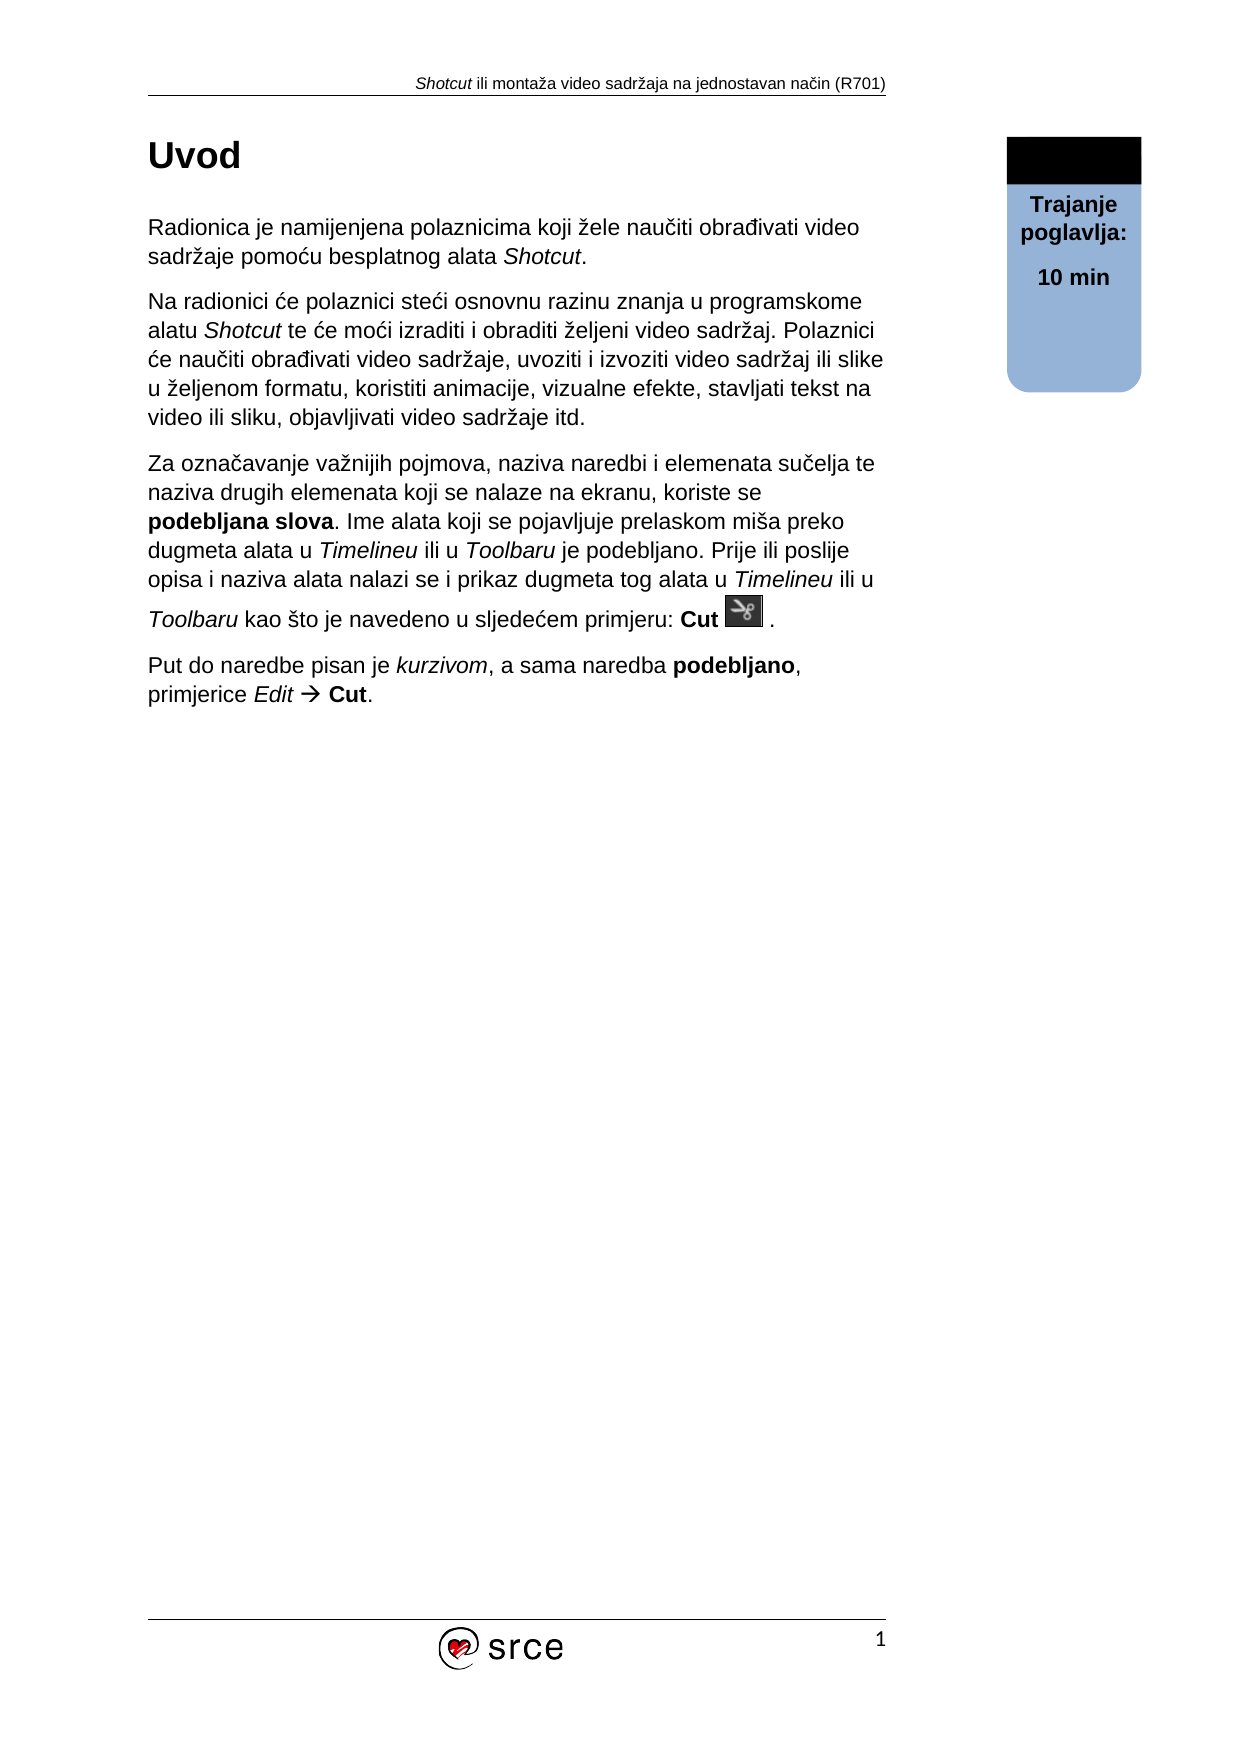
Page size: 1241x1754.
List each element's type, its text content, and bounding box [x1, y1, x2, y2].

text Na radionici će polaznici steći osnovnu razinu znanja u programskome alatu Shotcut te će moći izraditi i obraditi željeni video sadržaj. Polaznici će naučiti obrađivati video sadržaje, uvoziti i izvoziti video sadržaj ili slike u željenom formatu, koristiti animacije, vizualne efekte, stavljati tekst na video ili sliku, objavljivati video sadržaje itd. [148, 288, 886, 431]
text Radionica je namijenjena polaznicima koji žele naučiti obrađivati video sadržaje pomoću besplatnog alata Shotcut. [148, 214, 886, 269]
picture [726, 596, 762, 626]
text Put do naredbe pisan je kurzivom, a sama naredba podebljano, primjerice Edit Cut. [148, 652, 886, 707]
text Za označavanje važnijih pojmova, naziva naredbi i elemenata sučelja te naziva drugih elemenata koji se nalaze na ekranu, koriste se podebljana slova. Ime alata koji se pojavljuje prelaskom miša preko dugmeta alata u Timelineu ili u Toolbaru je podebljano. Prije ili poslije opisa i naziva alata nalazi se i prikaz dugmeta tog alata u Timelineu ili u Toolbaru kao što je navedeno u sljedećem primjeru: Cut . [148, 450, 886, 632]
picture [438, 1627, 563, 1670]
subtitle Uvod [148, 133, 886, 176]
